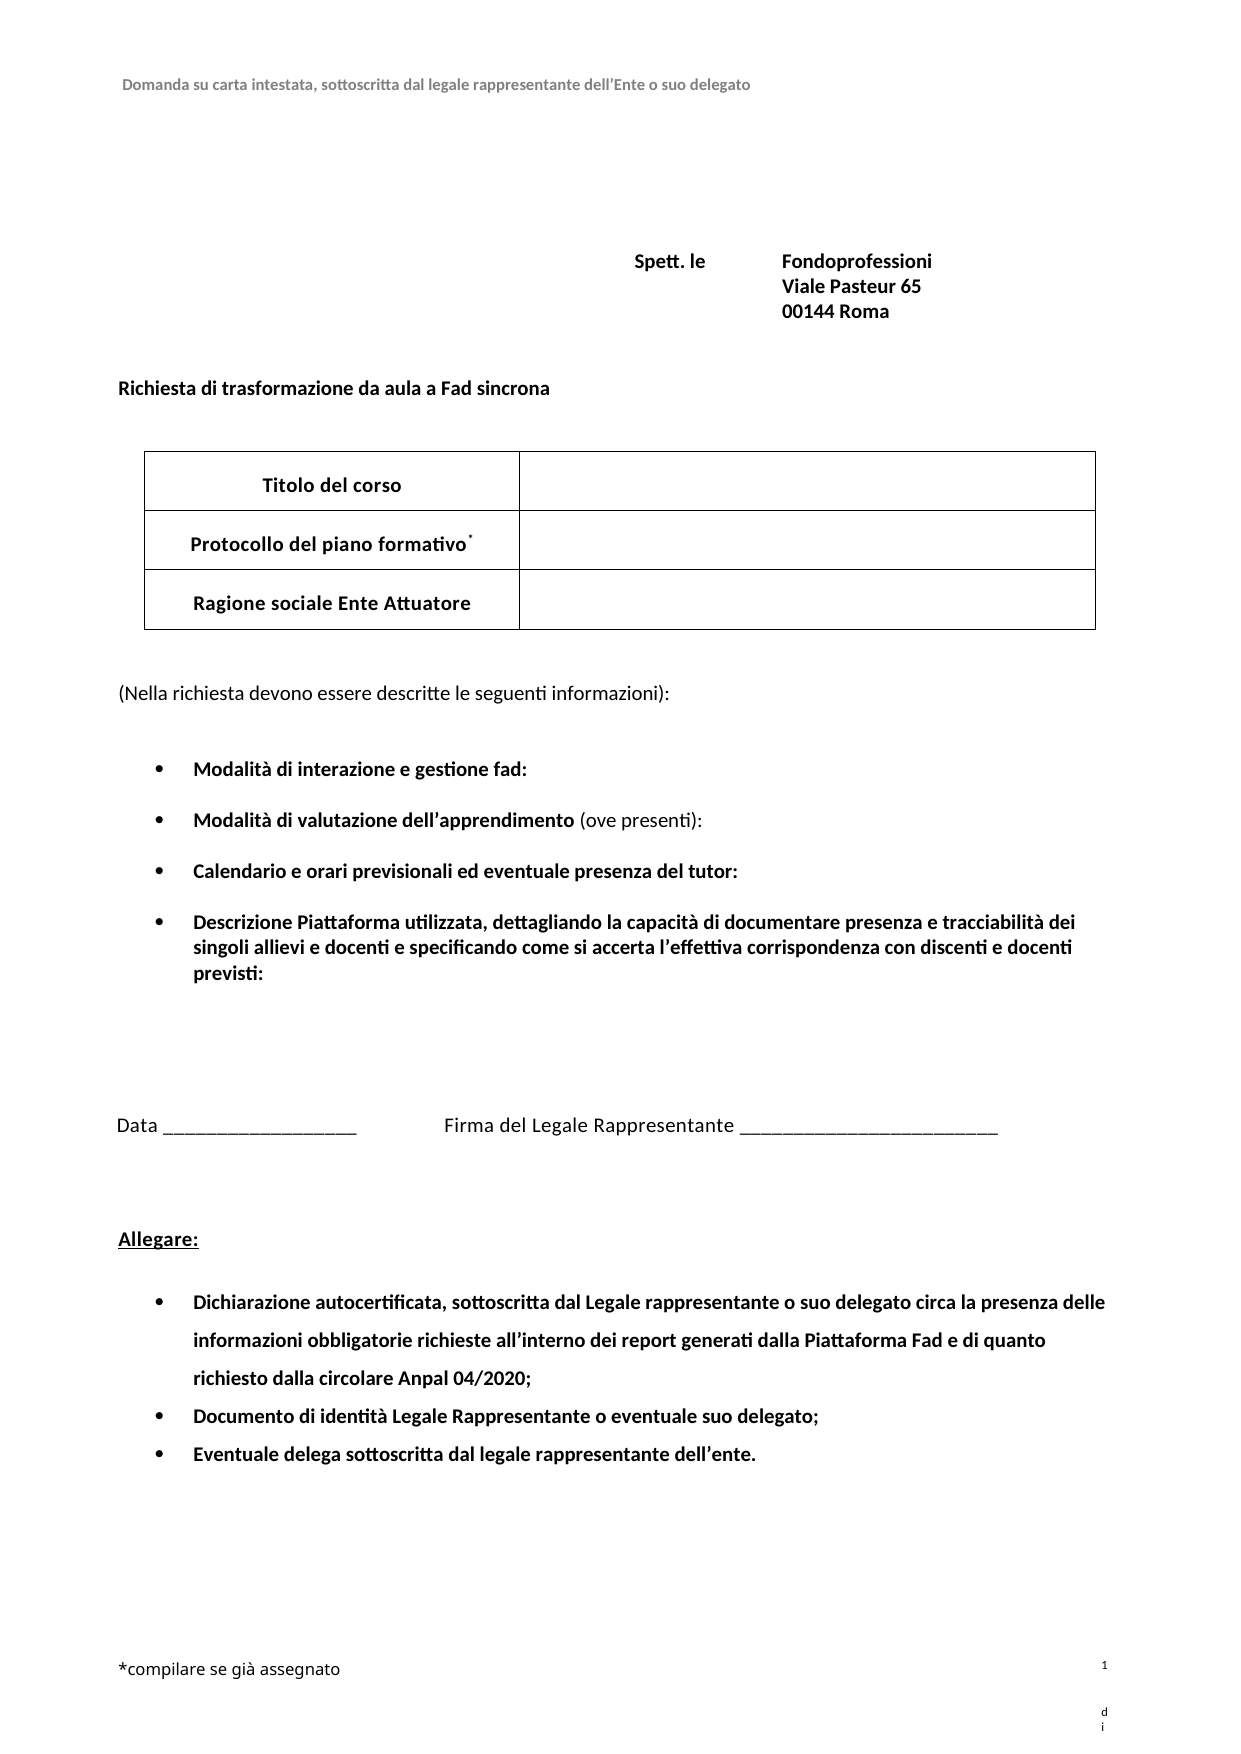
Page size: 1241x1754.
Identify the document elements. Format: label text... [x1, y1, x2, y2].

subtitle (Nella richiesta devono essere descritte le seguenti informazioni): [118, 680, 1122, 706]
subtitle Dichiarazione autocertificata, sottoscritta dal Legale rappresentante o suo delegato circa la presenza delle informazioni obbligatorie richieste all’interno dei report generati dalla Piattaforma Fad e di quanto richiesto dalla circolare Anpal 04/2020; [156, 1289, 1122, 1391]
table_header [520, 452, 1095, 510]
table_header Titolo del corso [145, 452, 519, 510]
table_header Firma del Legale Rappresentante ________________________ [437, 1112, 1131, 1150]
table_header Data __________________ [109, 1112, 437, 1150]
subtitle Viale Pasteur 65 [118, 273, 1122, 299]
subtitle Spett. le Fondoprofessioni [561, 248, 1122, 273]
subtitle Documento di identità Legale Rappresentante o eventuale suo delegato; [156, 1403, 1122, 1429]
subtitle Modalità di interazione e gestione fad: [156, 757, 1122, 782]
text Allegare: [118, 1226, 1122, 1251]
table_cell Protocollo del piano formativo* [145, 511, 519, 569]
table_cell [520, 511, 1095, 569]
subtitle 00144 Roma [708, 299, 1122, 324]
subtitle Eventuale delega sottoscritta dal legale rappresentante dell’ente. [156, 1442, 1122, 1467]
table_cell [520, 570, 1095, 628]
subtitle Modalità di valutazione dell’apprendimento (ove presenti): [156, 807, 1122, 833]
subtitle Descrizione Piattaforma utilizzata, dettagliando la capacità di documentare presenza e tracciabilità dei singoli allievi e docenti e specificando come si accerta l’effettiva corrispondenza con discenti e docenti previsti: [156, 909, 1122, 985]
subtitle Richiesta di trasformazione da aula a Fad sincrona [118, 375, 1122, 400]
subtitle Calendario e orari previsionali ed eventuale presenza del tutor: [156, 858, 1122, 884]
table_cell Ragione sociale Ente Attuatore [145, 570, 519, 628]
